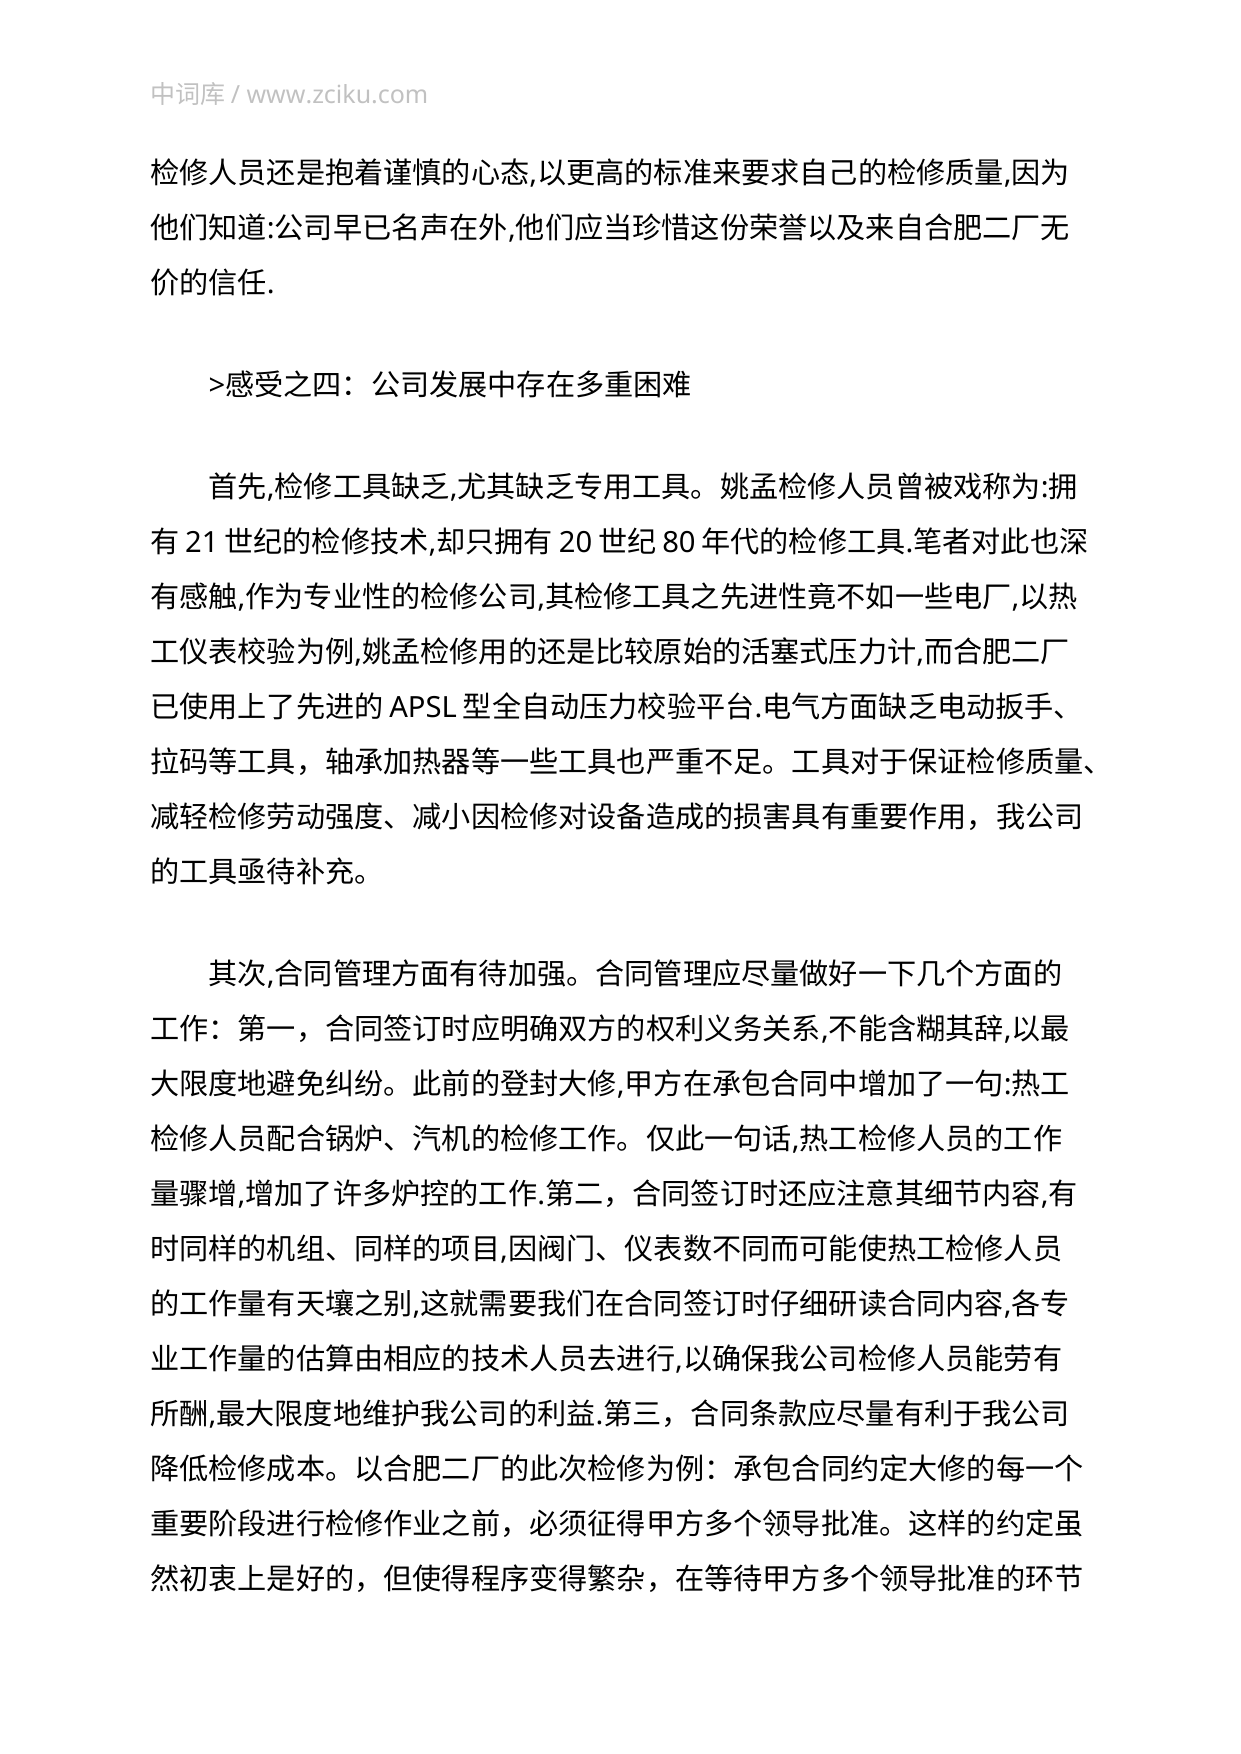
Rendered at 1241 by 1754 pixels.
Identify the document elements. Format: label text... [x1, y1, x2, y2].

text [150, 150, 1090, 302]
text 首先,检修工具缺乏,尤其缺乏专用工具。姚孟检修人员曾被戏称为:拥有21世纪的检修技术,却只拥有20世纪80年代的检修工具.笔者对此也深有感触,作为专业性的检修公司,其检修工具之先进性竟不如一些电厂,以热工仪表校验为例,姚孟检修用的还是比较原始的活塞式压力计,而合肥二厂已使用上了先进的APSL型全自动压力校验平台.电气方面缺乏电动扳手、拉码等工具，轴承加热器等一些工具也严重不足。工具对于保证检修质量、减轻检修劳动强度、减小因检修对设备造成的损害具有重要作用，我公司的工具亟待补充。 [150, 464, 1090, 891]
text >感受之四：公司发展中存在多重困难 [150, 362, 1090, 404]
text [150, 951, 1090, 1598]
